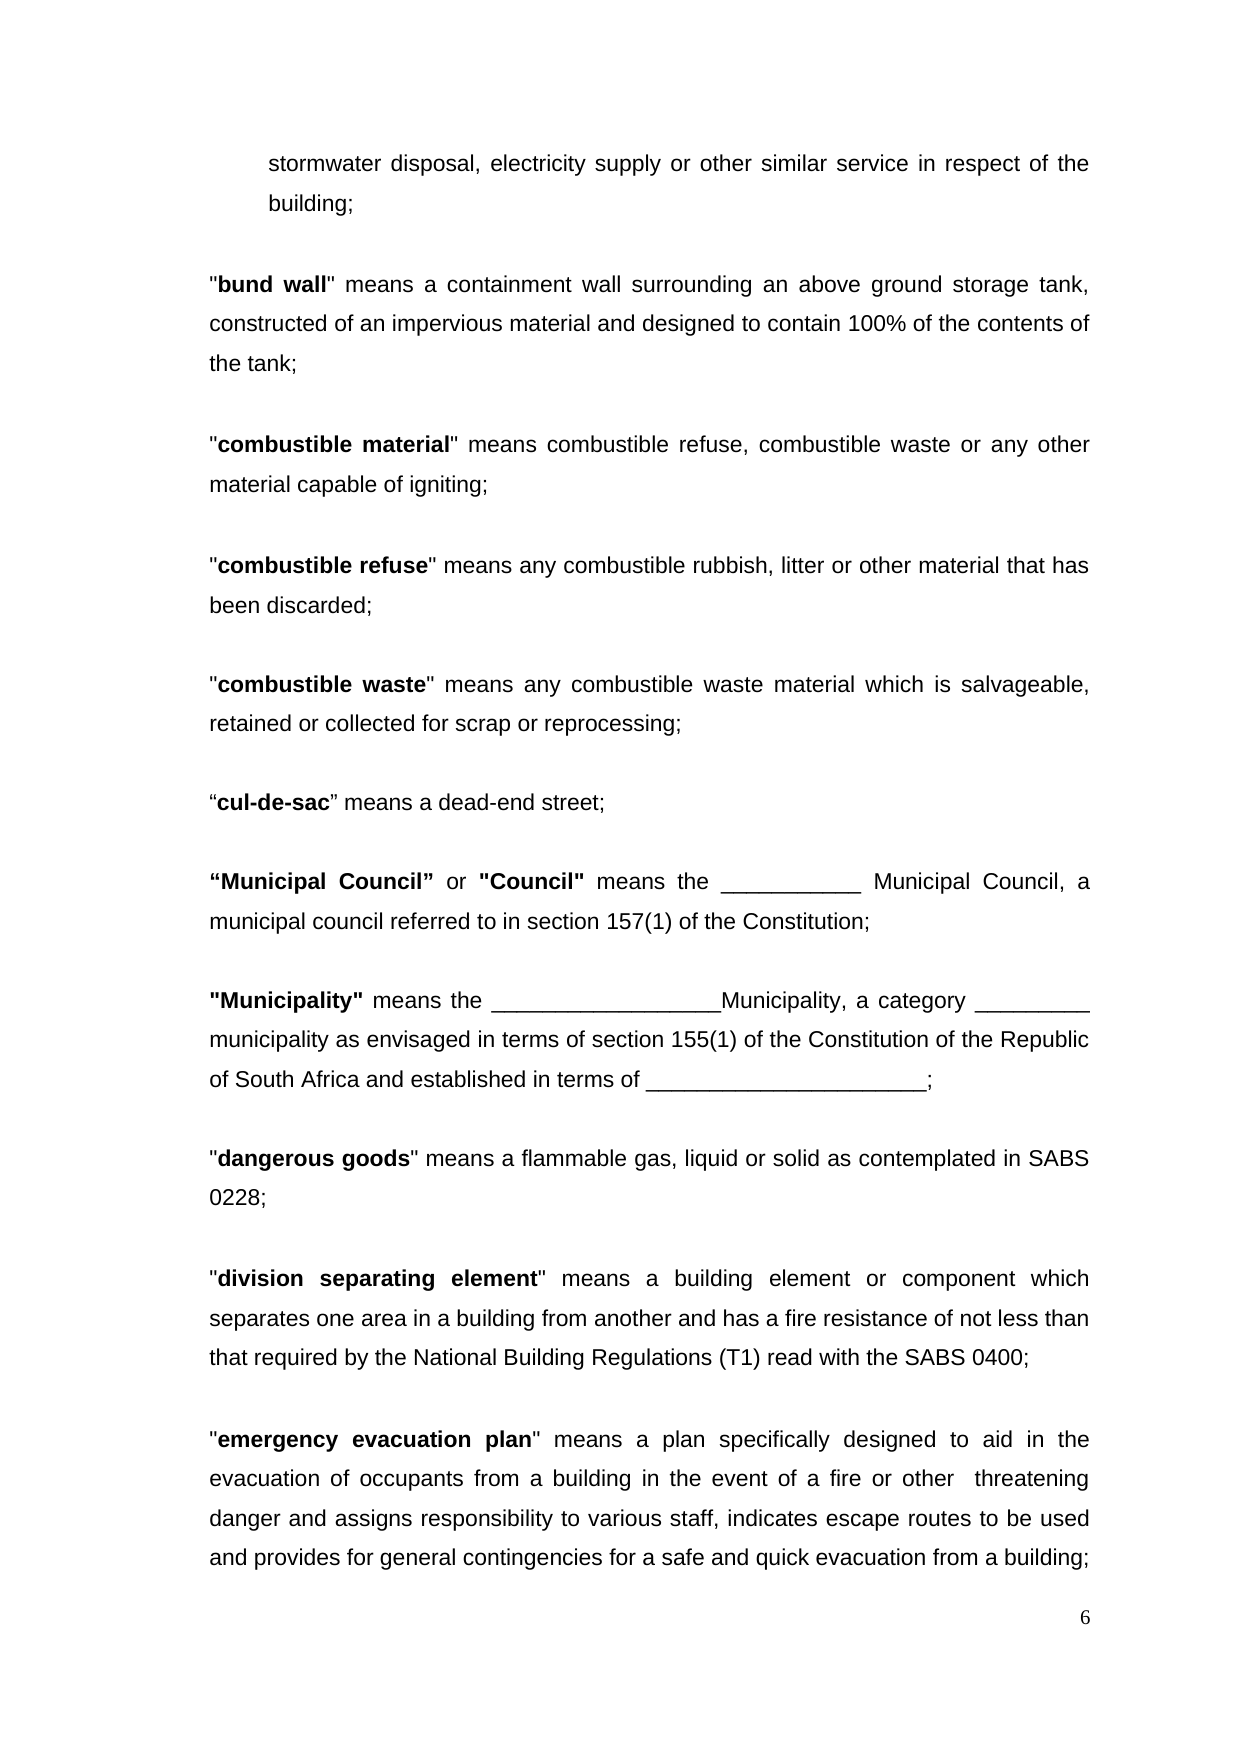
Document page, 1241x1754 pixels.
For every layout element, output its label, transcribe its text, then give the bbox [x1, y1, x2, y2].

text "Municipality" means the __________________Municipality, a category _________ municipality as envisaged in terms of section 155(1) of the Constitution of the Republic of South Africa and established in terms of ______________________; [209, 987, 1090, 1092]
text "bund wall" means a containment wall surrounding an above ground storage tank, constructed of an impervious material and designed to contain 100% of the contents of the tank; [209, 271, 1090, 376]
text “cul-de-sac” means a dead-end street; [209, 789, 1090, 816]
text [268, 150, 1090, 216]
text "combustible material" means combustible refuse, combustible waste or any other material capable of igniting; [209, 431, 1090, 497]
text "dangerous goods" means a flammable gas, liquid or solid as contemplated in SABS 0228; [209, 1144, 1090, 1210]
text "combustible refuse" means any combustible rubbish, litter or other material that has been discarded; [209, 552, 1090, 618]
text "combustible waste" means any combustible waste material which is salvageable, retained or collected for scrap or reprocessing; [209, 671, 1090, 737]
text "division separating element" means a building element or component which separates one area in a building from another and has a fire resistance of not less than that required by the National Building Regulations (T1) read with the SABS 0400; [209, 1265, 1090, 1371]
text "emergency evacuation plan" means a plan specifically designed to aid in the evacuation of occupants from a building in the event of a fire or other threatening danger and assigns responsibility to various staff, indicates escape routes to be used and provides for general contingencies for a safe and quick evacuation from a building; [209, 1426, 1090, 1571]
text “Municipal Council” or "Council" means the ___________ Municipal Council, a municipal council referred to in section 157(1) of the Constitution; [209, 868, 1090, 934]
